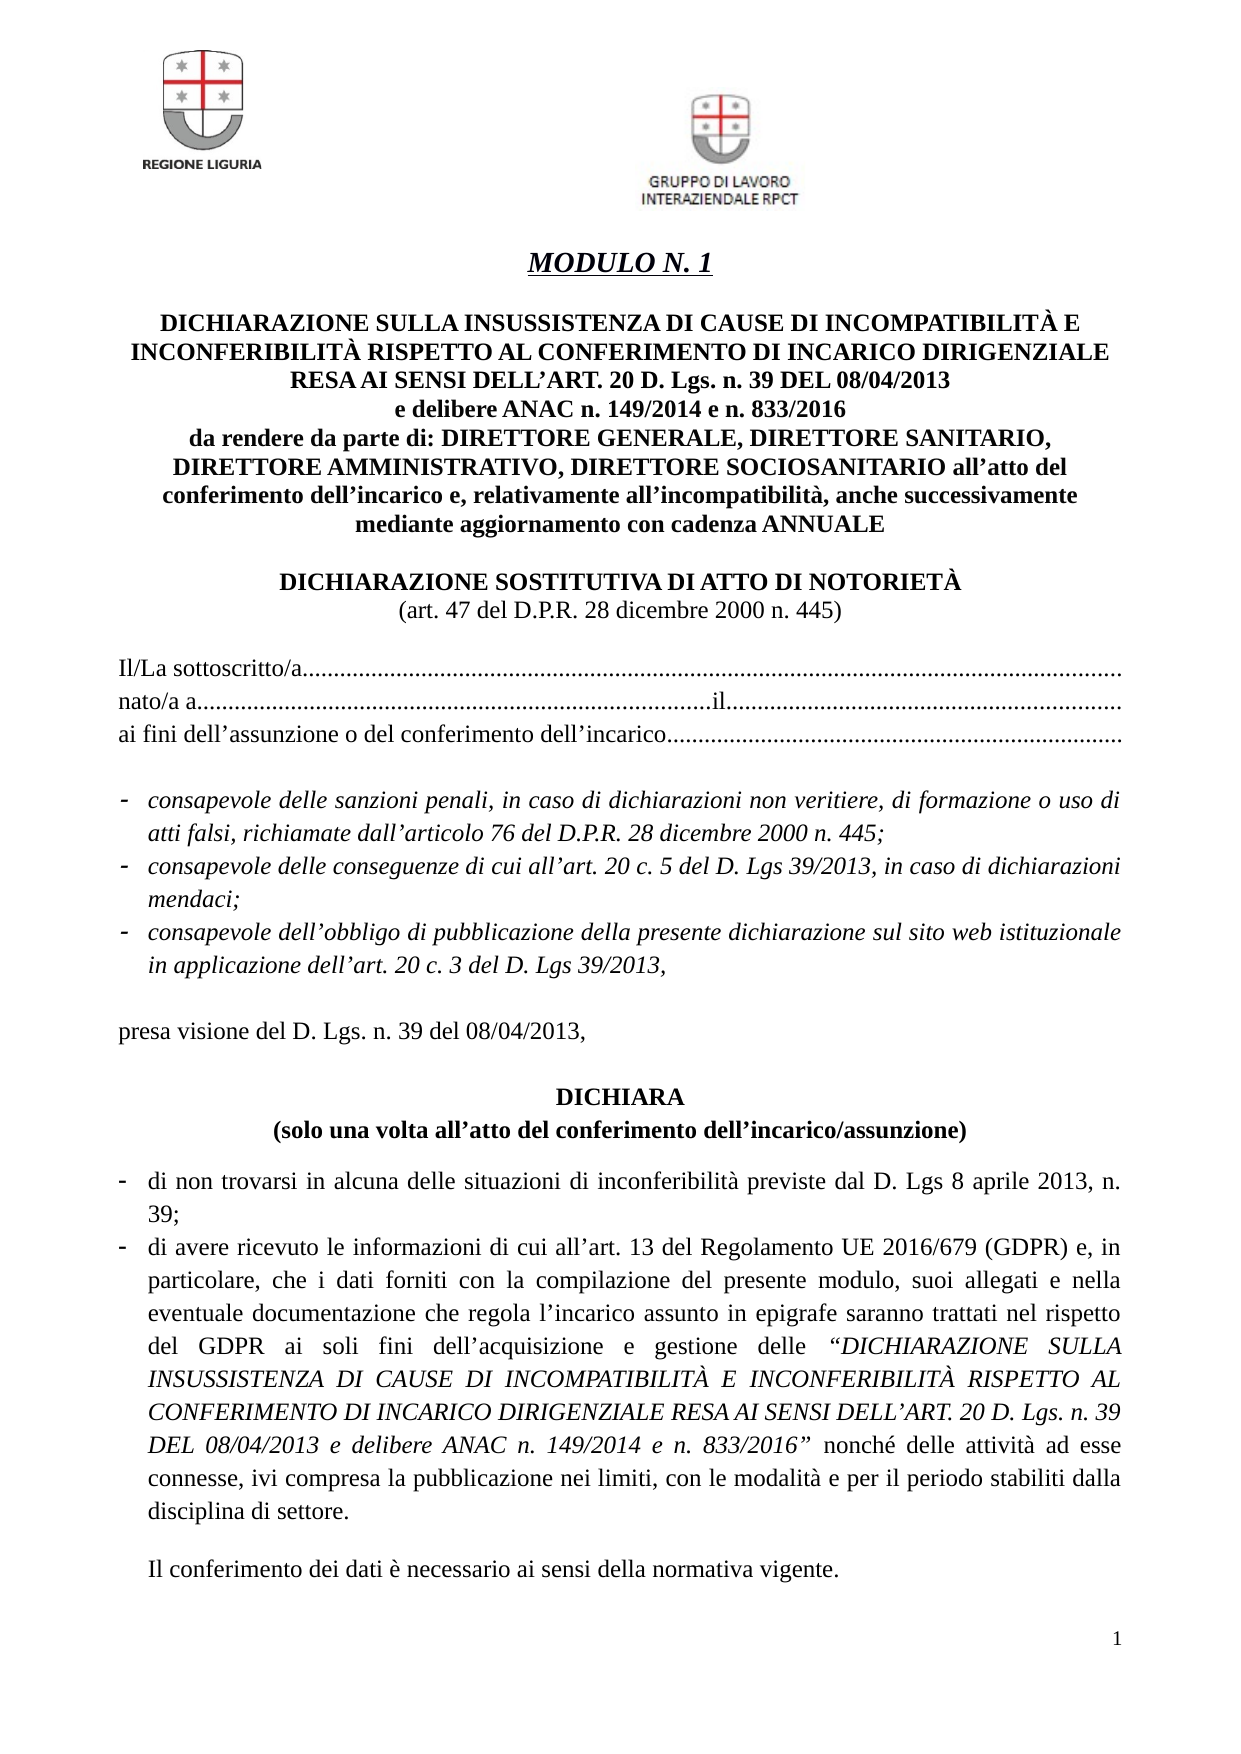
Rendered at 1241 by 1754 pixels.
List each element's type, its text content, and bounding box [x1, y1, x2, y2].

text DICHIARAZIONE SOSTITUTIVA DI ATTO DI NOTORIETÀ [118, 567, 1122, 595]
text da rendere da parte di: DIRETTORE GENERALE, DIRETTORE SANITARIO, DIRETTORE AMMINISTRATIVO, DIRETTORE SOCIOSANITARIO all’atto del conferimento dell’incarico e, relativamente all’incompatibilità, anche successivamente mediante aggiornamento con cadenza ANNUALE [118, 423, 1122, 538]
list di avere ricevuto le informazioni di cui all’art. 13 del Regolamento UE 2016/679 (GDPR) e, in particolare, che i dati forniti con la compilazione del presente modulo, suoi allegati e nella eventuale documentazione che regola l’incarico assunto in epigrafe saranno trattati nel rispetto del GDPR ai soli fini dell’acquisizione e gestione delle “DICHIARAZIONE SULLA INSUSSISTENZA DI CAUSE DI INCOMPATIBILITÀ E INCONFERIBILITÀ RISPETTO AL CONFERIMENTO DI INCARICO DIRIGENZIALE RESA AI SENSI DELL’ART. 20 D. Lgs. n. 39 DEL 08/04/2013 e delibere ANAC n. 149/2014 e n. 833/2016” nonché delle attività ad esse connesse, ivi compresa la pubblicazione nei limiti, con le modalità e per il periodo stabiliti dalla disciplina di settore. [118, 1232, 1122, 1525]
text MODULO N. 1 [118, 246, 1122, 279]
text presa visione del D. Lgs. n. 39 del 08/04/2013, [118, 1016, 1122, 1045]
list consapevole delle conseguenze di cui all’art. 20 c. 5 del D. Lgs 39/2013, in caso di dichiarazioni mendaci; [118, 851, 1122, 913]
picture [143, 50, 262, 169]
list di non trovarsi in alcuna delle situazioni di inconferibilità previste dal D. Lgs 8 aprile 2013, n. 39; [118, 1166, 1122, 1228]
text (solo una volta all’atto del conferimento dell’incarico/assunzione) [118, 1115, 1122, 1144]
text DICHIARA [118, 1082, 1122, 1111]
text Il/La sottoscritto/a [118, 653, 1122, 682]
list consapevole delle sanzioni penali, in caso di dichiarazioni non veritiere, di formazione o uso di atti falsi, richiamate dall’articolo 76 del D.P.R. 28 dicembre 2000 n. 445; [118, 785, 1122, 847]
text e delibere ANAC n. 149/2014 e n. 833/2016 [118, 394, 1122, 423]
text nato/a a il [118, 686, 1122, 714]
list consapevole dell’obbligo di pubblicazione della presente dichiarazione sul sito web istituzionale in applicazione dell’art. 20 c. 3 del D. Lgs 39/2013, [118, 917, 1122, 979]
text ai fini dell’assunzione o del conferimento dell’incarico [118, 719, 1122, 748]
text DICHIARAZIONE SULLA INSUSSISTENZA DI CAUSE DI INCOMPATIBILITÀ E INCONFERIBILITÀ RISPETTO AL CONFERIMENTO DI INCARICO DIRIGENZIALE RESA AI SENSI DELL’ART. 20 D. Lgs. n. 39 DEL 08/04/2013 [118, 308, 1122, 394]
text (art. 47 del D.P.R. 28 dicembre 2000 n. 445) [118, 595, 1122, 624]
text Il conferimento dei dati è necessario ai sensi della normativa vigente. [148, 1554, 1122, 1583]
picture [635, 87, 806, 211]
